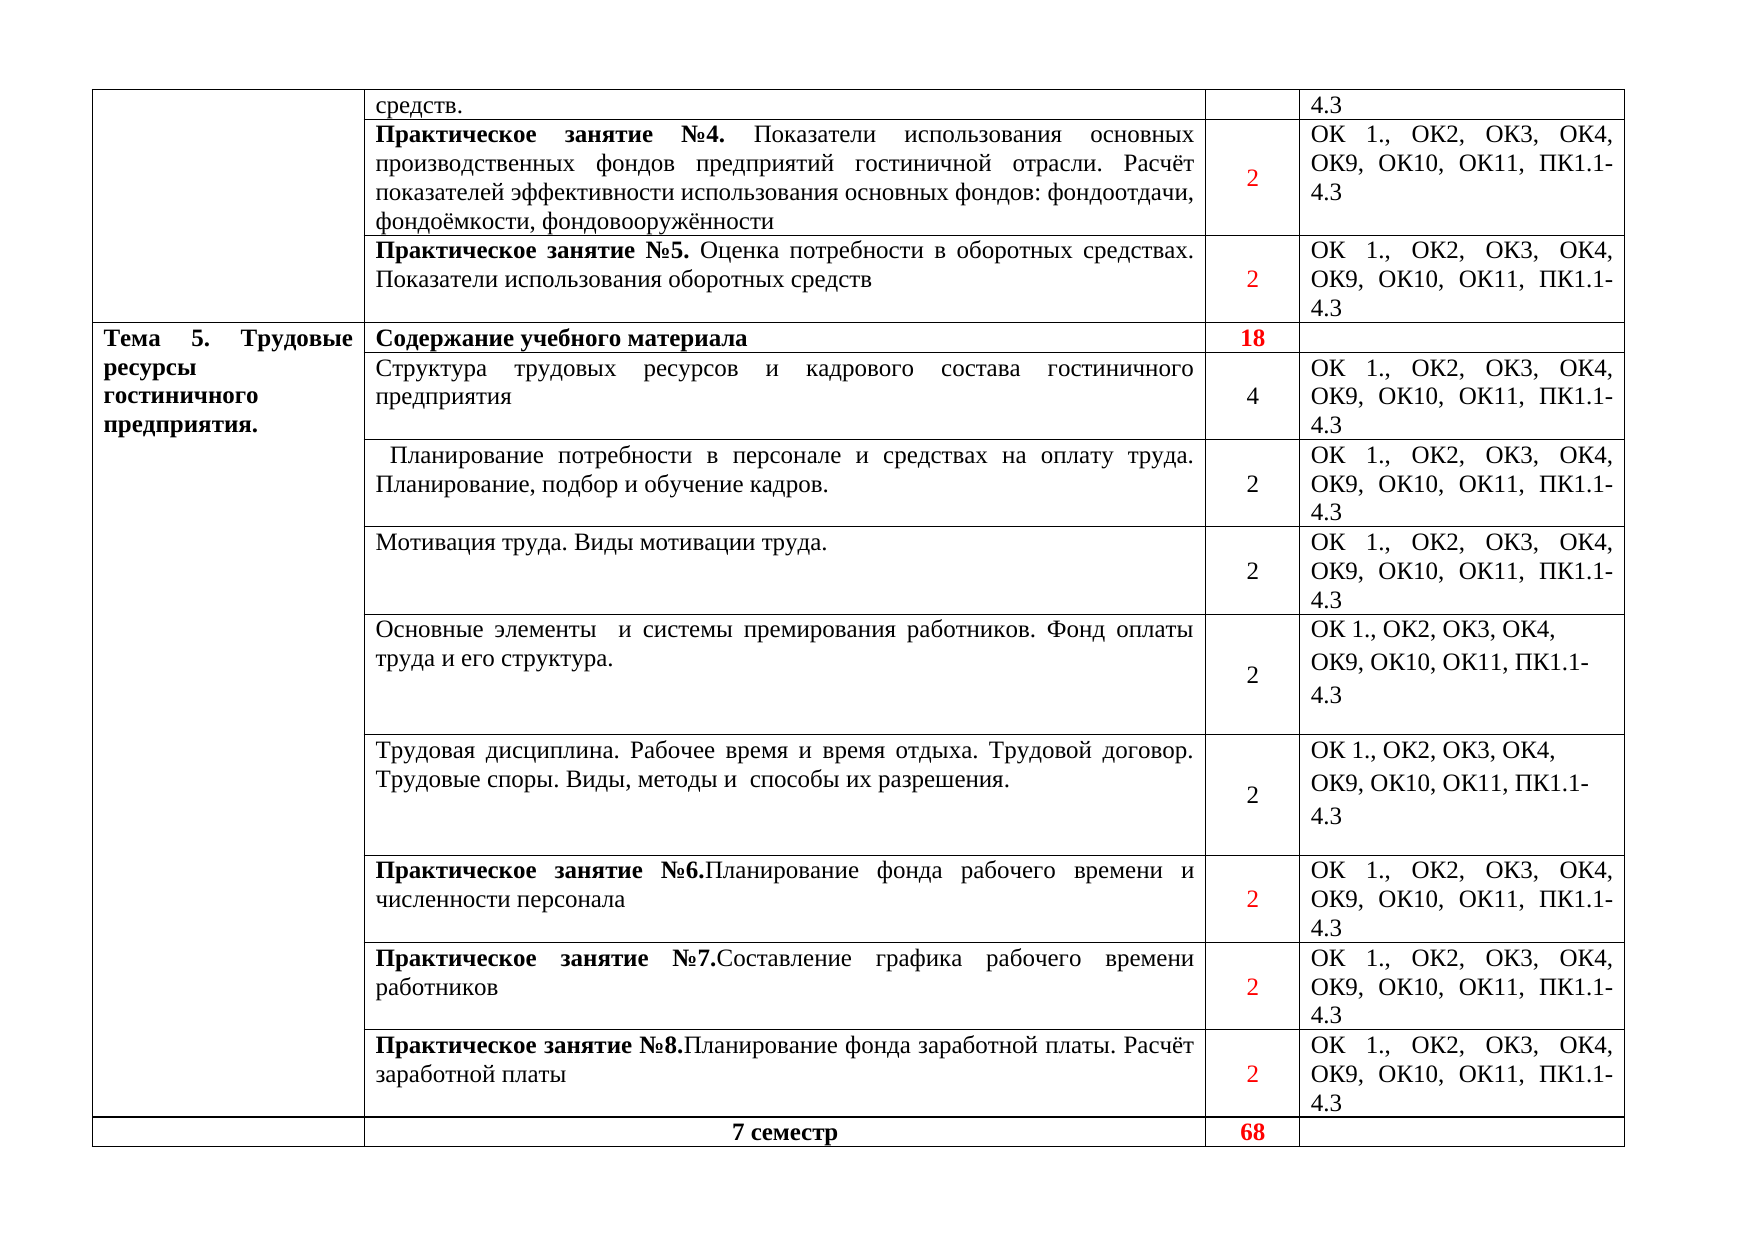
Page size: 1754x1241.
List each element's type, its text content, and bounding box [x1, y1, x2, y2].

table_cell 2 [1206, 90, 1299, 118]
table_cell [1300, 1030, 1624, 1116]
table_cell 7 семестр [365, 1118, 1205, 1146]
table_cell 2 [1206, 735, 1299, 854]
table_cell ОК 1., ОК2, ОК3, ОК4, ОК9, ОК10, ОК11, ПК1.1- 4.3 [1300, 353, 1624, 439]
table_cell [365, 90, 1205, 118]
table_cell [1300, 1118, 1624, 1146]
table_cell 68 [1206, 1118, 1299, 1146]
table_cell ОК 1., ОК2, ОК3, ОК4, ОК9, ОК10, ОК11, ПК1.1- 4.3 [1300, 236, 1624, 322]
table_cell 2 [1206, 615, 1299, 734]
table_cell 2 [1206, 120, 1299, 234]
table_cell Практическое занятие №8.Планирование фонда заработной платы. Расчёт заработной платы [365, 1030, 1205, 1116]
table_cell 2 [1206, 1030, 1299, 1116]
table_cell [1300, 323, 1624, 352]
table_cell Мотивация труда. Виды мотивации труда. [365, 527, 1205, 613]
table_cell 2 [1206, 943, 1299, 1029]
table_cell Основные элементы и системы премирования работников. Фонд оплаты труда и его структура. [365, 615, 1205, 734]
table_cell 2 [1206, 527, 1299, 613]
table_cell Структура трудовых ресурсов и кадрового состава гостиничного предприятия [365, 353, 1205, 439]
table_cell ОК 1., ОК2, ОК3, ОК4, ОК9, ОК10, ОК11, ПК1.1- 4.3 [1300, 615, 1624, 734]
table_cell [93, 1118, 364, 1146]
table_cell Тема 5. Трудовые ресурсы гостиничного предприятия. [93, 323, 364, 1116]
table_cell Практическое занятие №5. Оценка потребности в оборотных средствах. Показатели использования оборотных средств [365, 236, 1205, 322]
table_cell Практическое занятие №4. Показатели использования основных производственных фондов предприятий гостиничной отрасли. Расчёт показателей эффективности использования основных фондов: фондоотдачи, фондоёмкости, фондовооружённости [365, 120, 1205, 234]
table_cell Практическое занятие №7.Составление графика рабочего времени работников [365, 943, 1205, 1029]
table_cell Планирование потребности в персонале и средствах на оплату труда. Планирование, подбор и обучение кадров. [365, 440, 1205, 526]
table_cell ОК 1., ОК2, ОК3, ОК4, ОК9, ОК10, ОК11, ПК1.1- 4.3 [1300, 527, 1624, 613]
table_cell 2 [1206, 440, 1299, 526]
table_cell ОК 1., ОК2, ОК3, ОК4, ОК9, ОК10, ОК11, ПК1.1- 4.3 [1300, 856, 1624, 942]
table_cell 2 [1206, 236, 1299, 322]
table_cell Содержание учебного материала [365, 323, 1205, 352]
table_cell 2 [1206, 856, 1299, 942]
table_cell ОК 1., ОК2, ОК3, ОК4, ОК9, ОК10, ОК11, ПК1.1- 4.3 [1300, 120, 1624, 234]
table_cell 4 [1206, 353, 1299, 439]
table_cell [1300, 90, 1624, 118]
table_cell 18 [1206, 323, 1299, 352]
table_cell ОК 1., ОК2, ОК3, ОК4, ОК9, ОК10, ОК11, ПК1.1- 4.3 [1300, 735, 1624, 854]
table_cell Трудовая дисциплина. Рабочее время и время отдыха. Трудовой договор. Трудовые споры. Виды, методы и способы их разрешения. [365, 735, 1205, 854]
table_cell Практическое занятие №6.Планирование фонда рабочего времени и численности персонала [365, 856, 1205, 942]
table_cell ОК 1., ОК2, ОК3, ОК4, ОК9, ОК10, ОК11, ПК1.1- 4.3 [1300, 440, 1624, 526]
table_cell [1300, 943, 1624, 1029]
